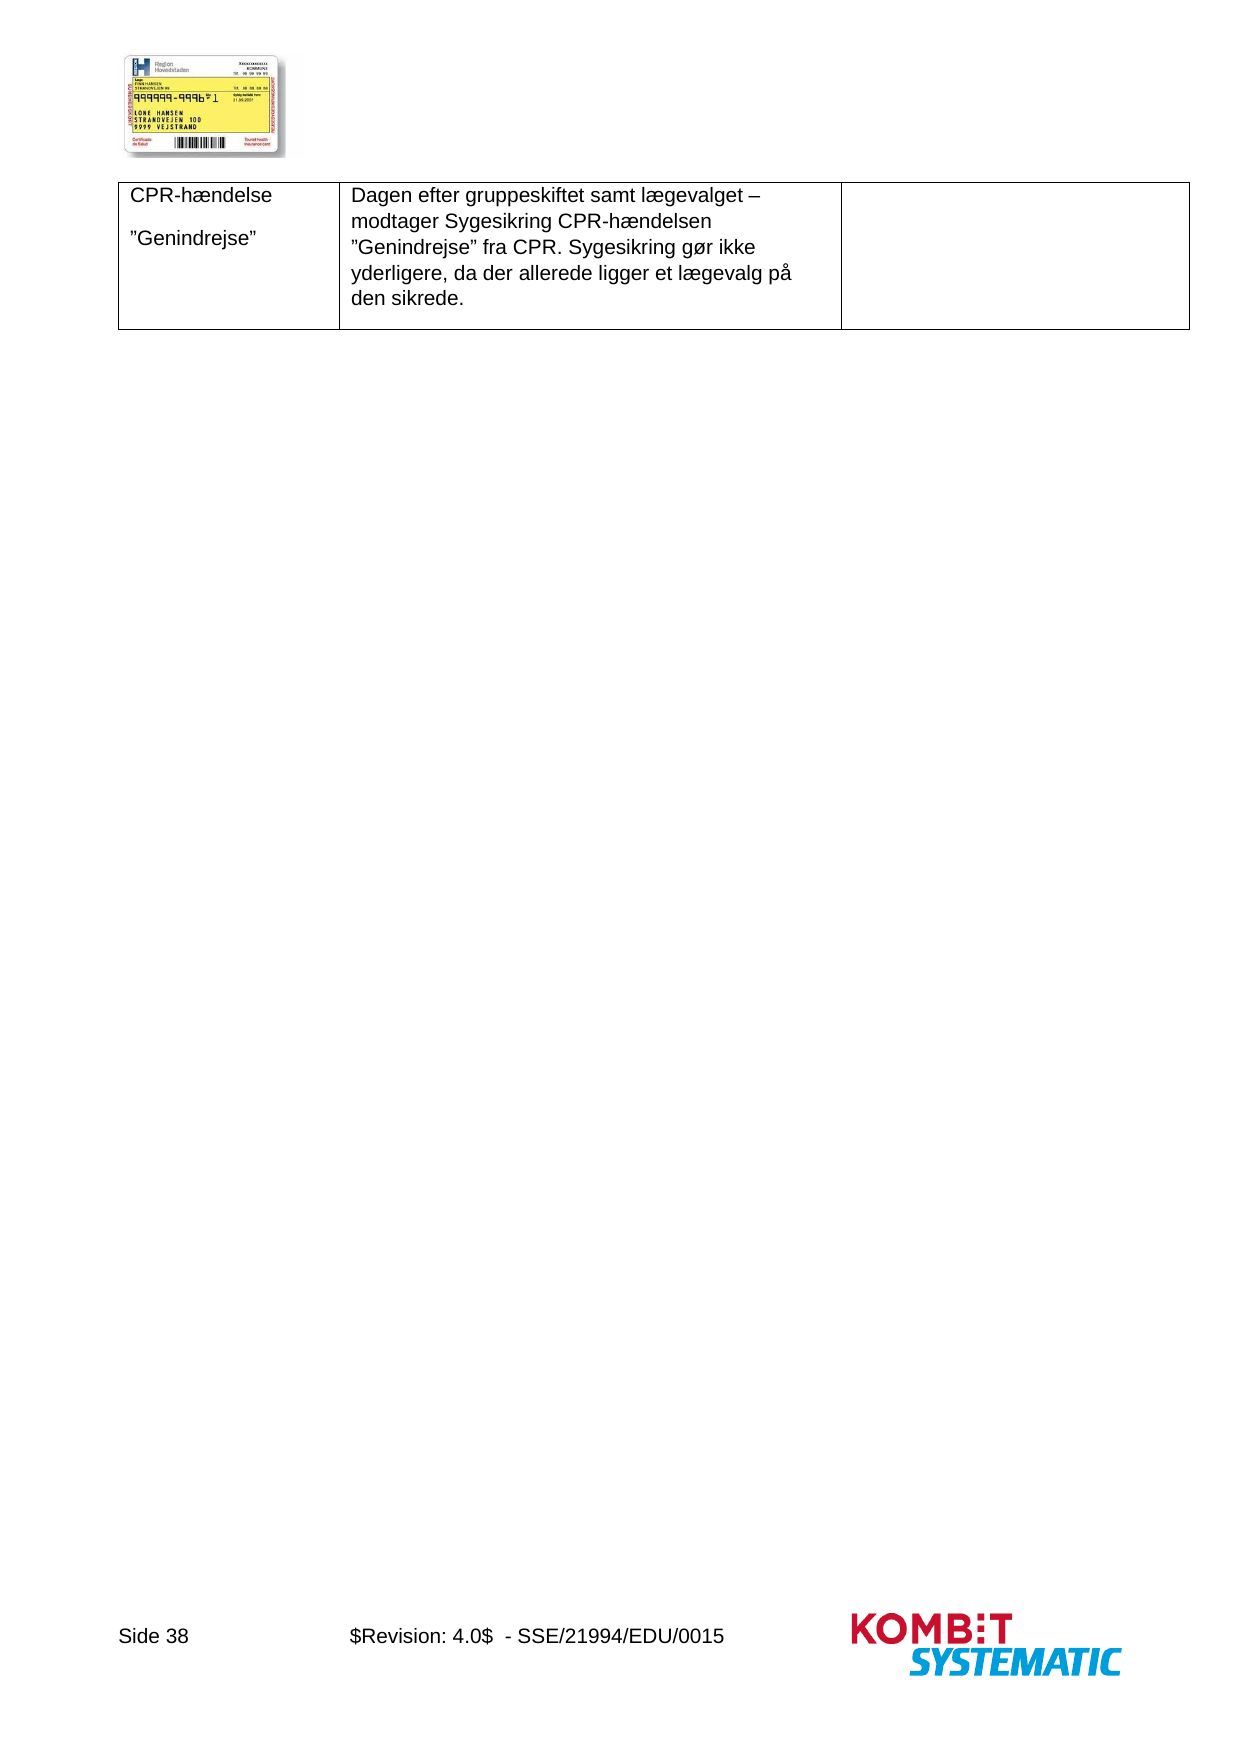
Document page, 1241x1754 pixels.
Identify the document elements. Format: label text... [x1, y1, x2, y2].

table_cell Dagen efter gruppeskiftet samt lægevalget – modtager Sygesikring CPR-hændelsen ”Genindrejse” fra CPR. Sygesikring gør ikke yderligere, da der allerede ligger et lægevalg på den sikrede. [340, 183, 841, 329]
picture [851, 1613, 1013, 1644]
picture [118, 53, 304, 158]
table_cell CPR-hændelse ”Genindrejse” [119, 183, 339, 329]
table_cell [842, 183, 1189, 329]
